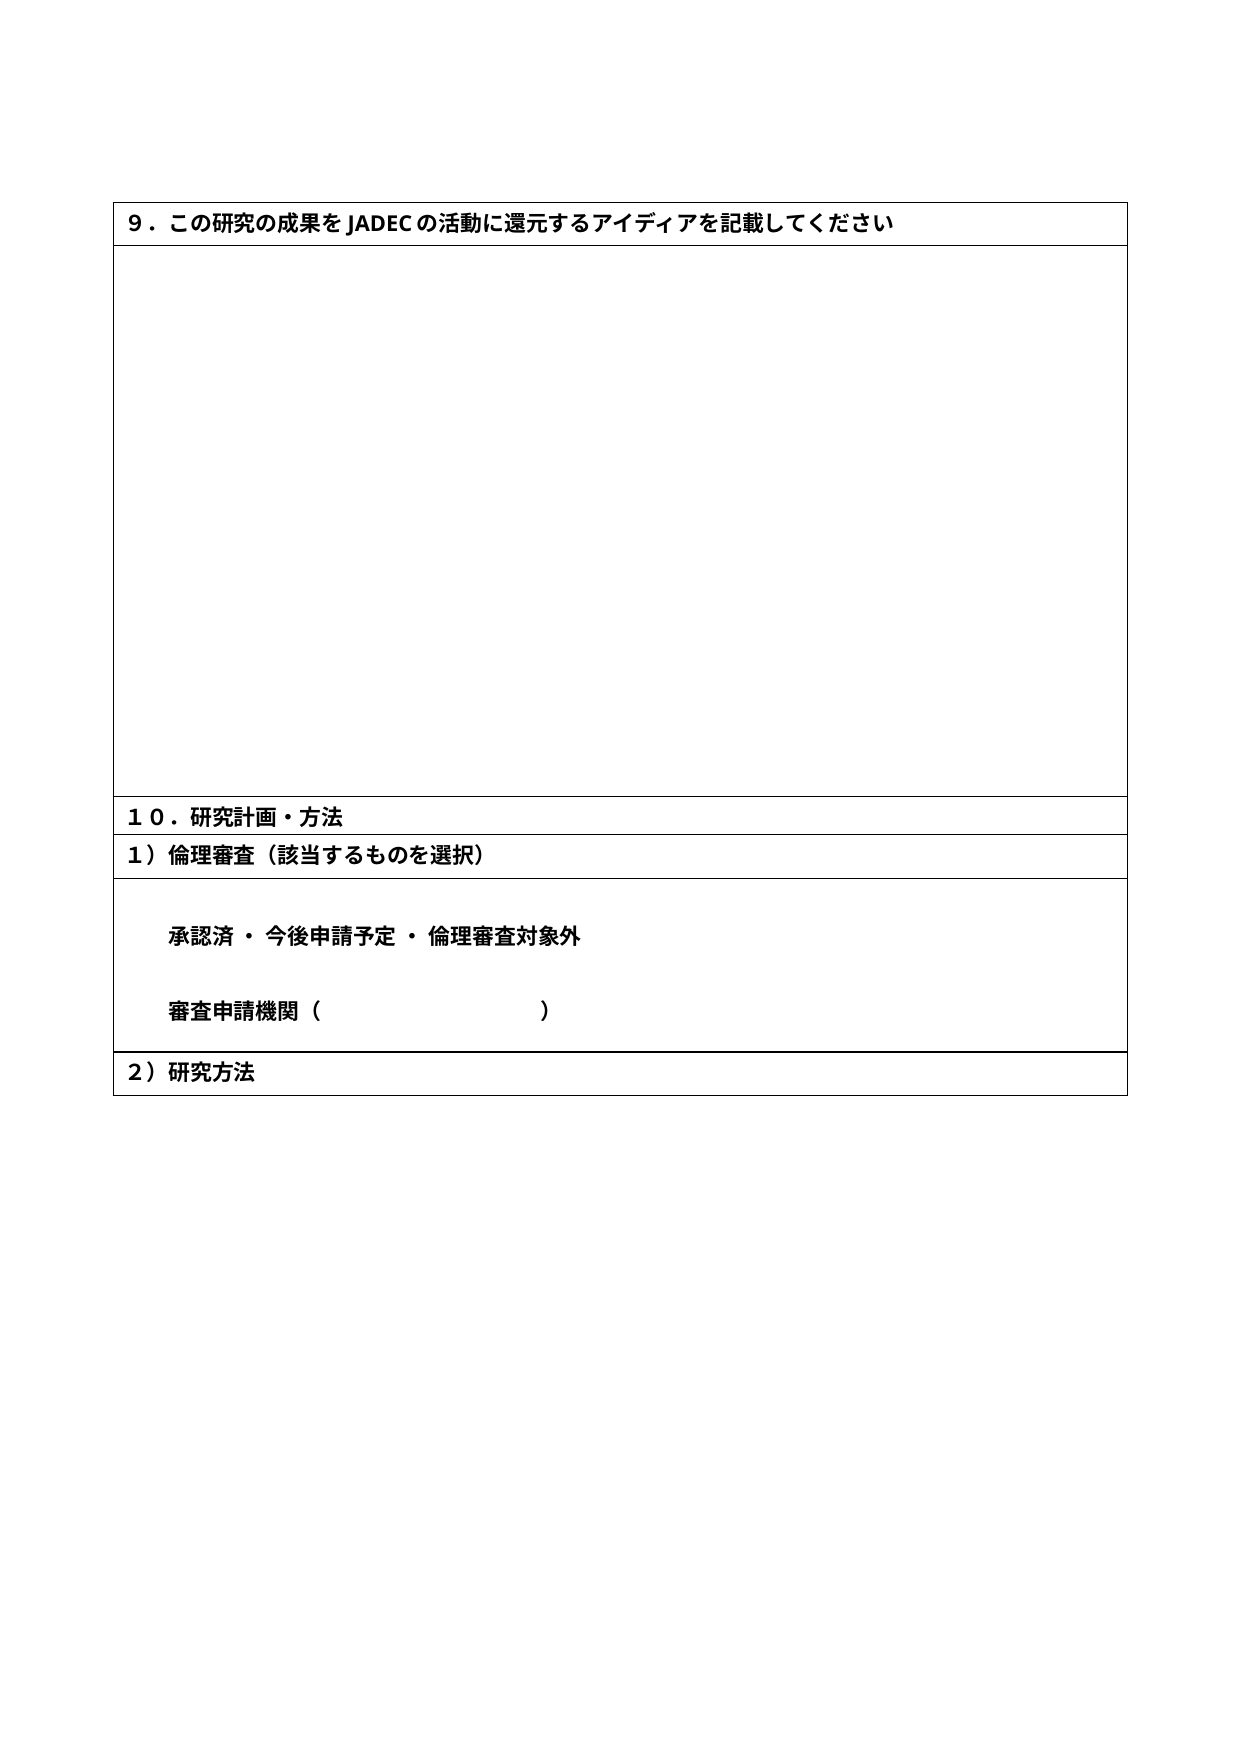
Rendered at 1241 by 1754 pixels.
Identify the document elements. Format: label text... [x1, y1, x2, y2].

table_cell １０．研究計画・方法 [114, 797, 1127, 834]
table_cell [114, 246, 1127, 796]
table_cell 承認済 ・ 今後申請予定 ・ 倫理審査対象外 審査申請機関（ ） [114, 879, 1127, 1051]
table_cell ２）研究方法 [114, 1053, 1127, 1095]
table_header ９．この研究の成果をJADECの活動に還元するアイディアを記載してください [114, 203, 1127, 245]
table_cell １）倫理審査（該当するものを選択） [114, 835, 1127, 878]
